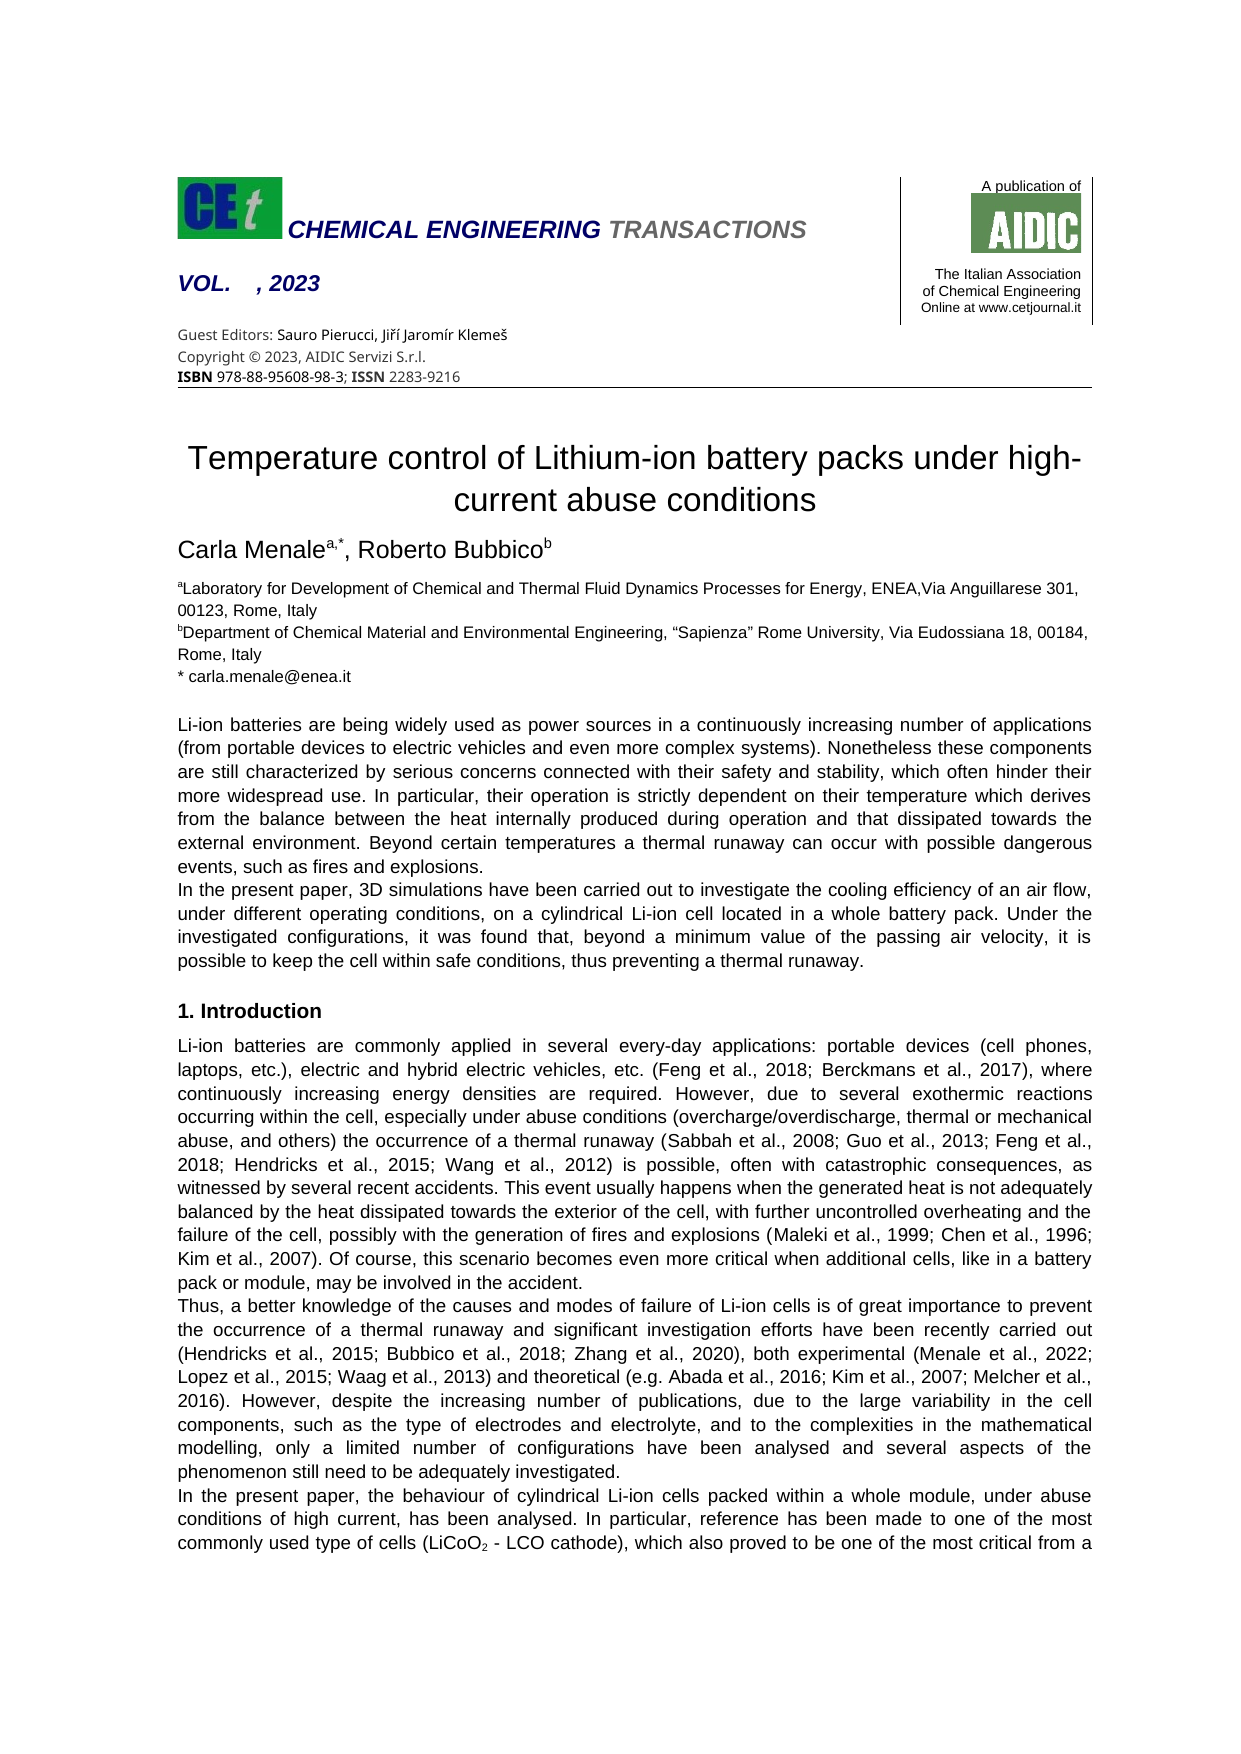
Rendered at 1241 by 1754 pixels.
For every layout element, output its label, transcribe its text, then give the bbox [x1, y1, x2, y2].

picture [971, 193, 1082, 253]
title Temperature control of Lithium-ion battery packs under high-current abuse conditions [177, 438, 1092, 518]
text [177, 1484, 1092, 1553]
table_cell Guest Editors: Sauro Pierucci, Jiří Jaromír Klemeš Copyright © 2023, AIDIC Servizi S.r.l. ISBN 978-88-95608-98-3; ISSN 2283-9216 [178, 325, 1092, 387]
table_header CHEMICAL ENGINEERING TRANSACTIONS VOL. , 2023 [178, 177, 900, 325]
subtitle Introduction [177, 999, 1092, 1023]
picture [177, 177, 283, 239]
text Li-ion batteries are commonly applied in several every-day applications: portable devices (cell phones, laptops, etc.), electric and hybrid electric vehicles, etc. (Feng et al., 2018; Berckmans et al., 2017), where continuously increasing energy densities are required. However, due to several exothermic reactions occurring within the cell, especially under abuse conditions (overcharge/overdischarge, thermal or mechanical abuse, and others) the occurrence of a thermal runaway (Sabbah et al., 2008; Guo et al., 2013; Feng et al., 2018; Hendricks et al., 2015; Wang et al., 2012) is possible, often with catastrophic consequences, as witnessed by several recent accidents. This event usually happens when the generated heat is not adequately balanced by the heat dissipated towards the exterior of the cell, with further uncontrolled overheating and the failure of the cell, possibly with the generation of fires and explosions (Maleki et al., 1999; Chen et al., 1996; Kim et al., 2007). Of course, this scenario becomes even more critical when additional cells, like in a battery pack or module, may be involved in the accident. [177, 1035, 1092, 1293]
text * carla.menale@enea.it [177, 667, 1092, 686]
text Thus, a better knowledge of the causes and modes of failure of Li-ion cells is of great importance to prevent the occurrence of a thermal runaway and significant investigation efforts have been recently carried out (Hendricks et al., 2015; Bubbico et al., 2018; Zhang et al., 2020), both experimental (Menale et al., 2022; Lopez et al., 2015; Waag et al., 2013) and theoretical (e.g. Abada et al., 2016; Kim et al., 2007; Melcher et al., 2016). However, despite the increasing number of publications, due to the large variability in the cell components, such as the type of electrodes and electrolyte, and to the complexities in the mathematical modelling, only a limited number of configurations have been analysed and several aspects of the phenomenon still need to be adequately investigated. [177, 1295, 1092, 1482]
table_cell The Italian Association of Chemical Engineering Online at www.cetjournal.it [901, 266, 1092, 325]
text Carla Menalea,*, Roberto Bubbicob [177, 534, 1092, 563]
text Li-ion batteries are being widely used as power sources in a continuously increasing number of applications (from portable devices to electric vehicles and even more complex systems). Nonetheless these components are still characterized by serious concerns connected with their safety and stability, which often hinder their more widespread use. In particular, their operation is strictly dependent on their temperature which derives from the balance between the heat internally produced during operation and that dissipated towards the external environment. Beyond certain temperatures a thermal runaway can occur with possible dangerous events, such as fires and explosions. [177, 713, 1092, 877]
table_header A publication of [901, 177, 1092, 266]
text aLaboratory for Development of Chemical and Thermal Fluid Dynamics Processes for Energy, ENEA,Via Anguillarese 301, 00123, Rome, Italy [177, 579, 1092, 620]
text In the present paper, 3D simulations have been carried out to investigate the cooling efficiency of an air flow, under different operating conditions, on a cylindrical Li-ion cell located in a whole battery pack. Under the investigated configurations, it was found that, beyond a minimum value of the passing air velocity, it is possible to keep the cell within safe conditions, thus preventing a thermal runaway. [177, 879, 1092, 972]
text bDepartment of Chemical Material and Environmental Engineering, “Sapienza” Rome University, Via Eudossiana 18, 00184, Rome, Italy [177, 623, 1092, 664]
